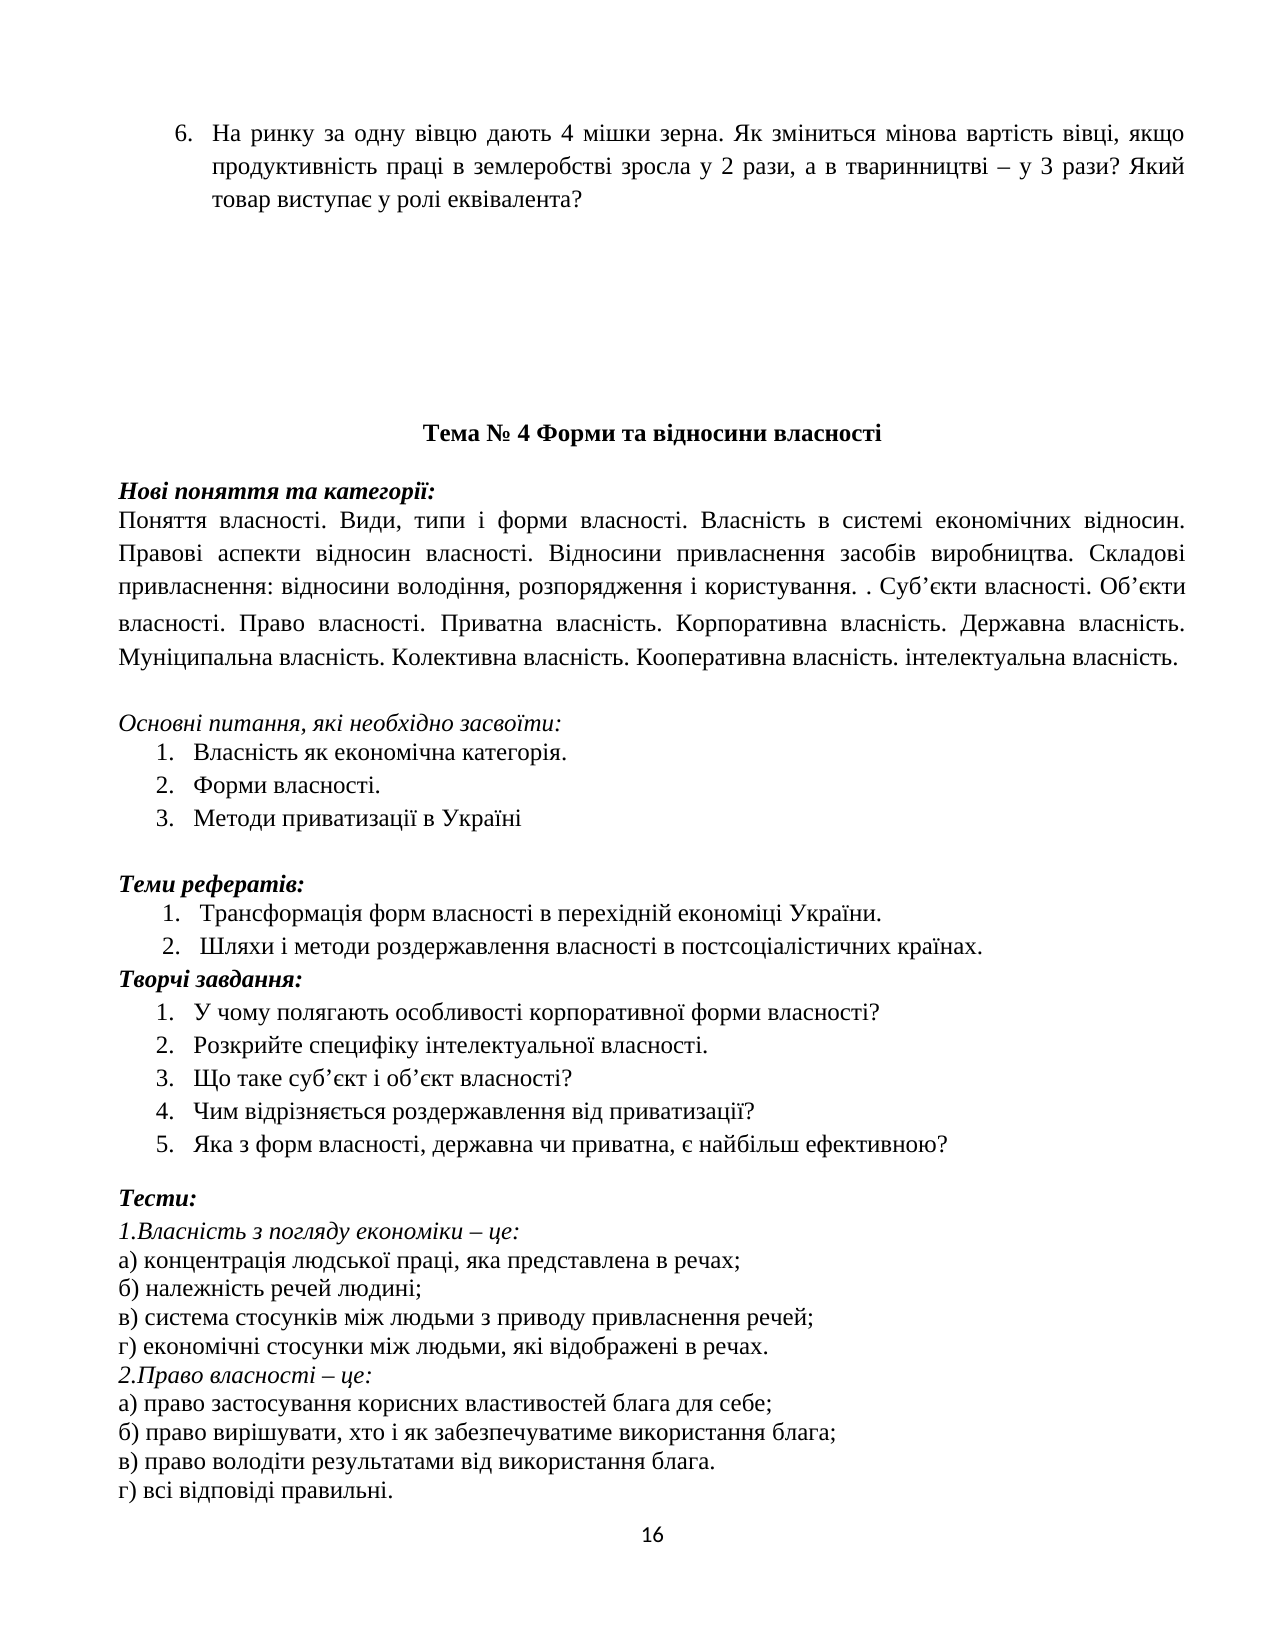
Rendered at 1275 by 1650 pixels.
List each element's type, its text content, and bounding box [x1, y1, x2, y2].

text г) економічні стосунки між людьми, які відображені в речах. [118, 1331, 1186, 1360]
text Нові поняття та категорії: [118, 476, 1186, 505]
text а) право застосування корисних властивостей блага для себе; [118, 1388, 1186, 1417]
text в) система стосунків між людьми з приводу привласнення речей; [118, 1302, 1186, 1331]
text Тести: [118, 1183, 1186, 1212]
list Шляхи і методи роздержавлення власності в постсоціалістичних країнах. [162, 931, 1186, 960]
text Поняття власності. Види, типи і форми власності. Власність в системі економічних відносин. Правові аспекти відносин власності. Відносини привласнення засобів виробництва. Складові привласнення: відносини володіння, розпорядження і користування. . Суб’єкти власності. Об’єкти власності. Право власності. Приватна власність. Корпоративна власність. Державна власність. Муніципальна власність. Колективна власність. Кооперативна власність. інтелектуальна власність. [118, 505, 1186, 671]
text Творчі завдання: [118, 964, 1186, 993]
text Основні питання, які необхідно засвоїти: [118, 708, 1186, 737]
text г) всі відповіді правильні. [118, 1475, 1186, 1503]
list Яка з форм власності, державна чи приватна, є найбільш ефективною? [156, 1129, 1186, 1158]
list Трансформація форм власності в перехідній економіці України. [162, 898, 1186, 927]
list Розкрийте специфіку інтелектуальної власності. [156, 1030, 1186, 1059]
text 2.Право власності – це: [118, 1360, 1186, 1388]
text Теми рефератів: [118, 869, 1186, 898]
text Тема № 4 Форми та відносини власності [118, 418, 1186, 447]
list На ринку за одну вівцю дають 4 мішки зерна. Як зміниться мінова вартість вівці, якщо продуктивність праці в землеробстві зросла у 2 рази, а в тваринництві – у 3 рази? Який товар виступає у ролі еквівалента? [174, 118, 1186, 213]
list Що таке суб’єкт і об’єкт власності? [156, 1063, 1186, 1092]
text в) право володіти результатами від використання блага. [118, 1446, 1186, 1475]
list Власність як економічна категорія. [156, 737, 1186, 766]
text 1.Власність з погляду економіки – це: [118, 1216, 1186, 1245]
text а) концентрація людської праці, яка представлена в речах; [118, 1245, 1186, 1273]
list Методи приватизації в Україні [156, 803, 1186, 832]
text б) право вирішувати, хто і як забезпечуватиме використання блага; [118, 1417, 1186, 1446]
list У чому полягають особливості корпоративної форми власності? [156, 997, 1186, 1026]
list Форми власності. [156, 770, 1186, 799]
list Чим відрізняється роздержавлення від приватизації? [156, 1096, 1186, 1125]
text б) належність речей людині; [118, 1273, 1186, 1302]
